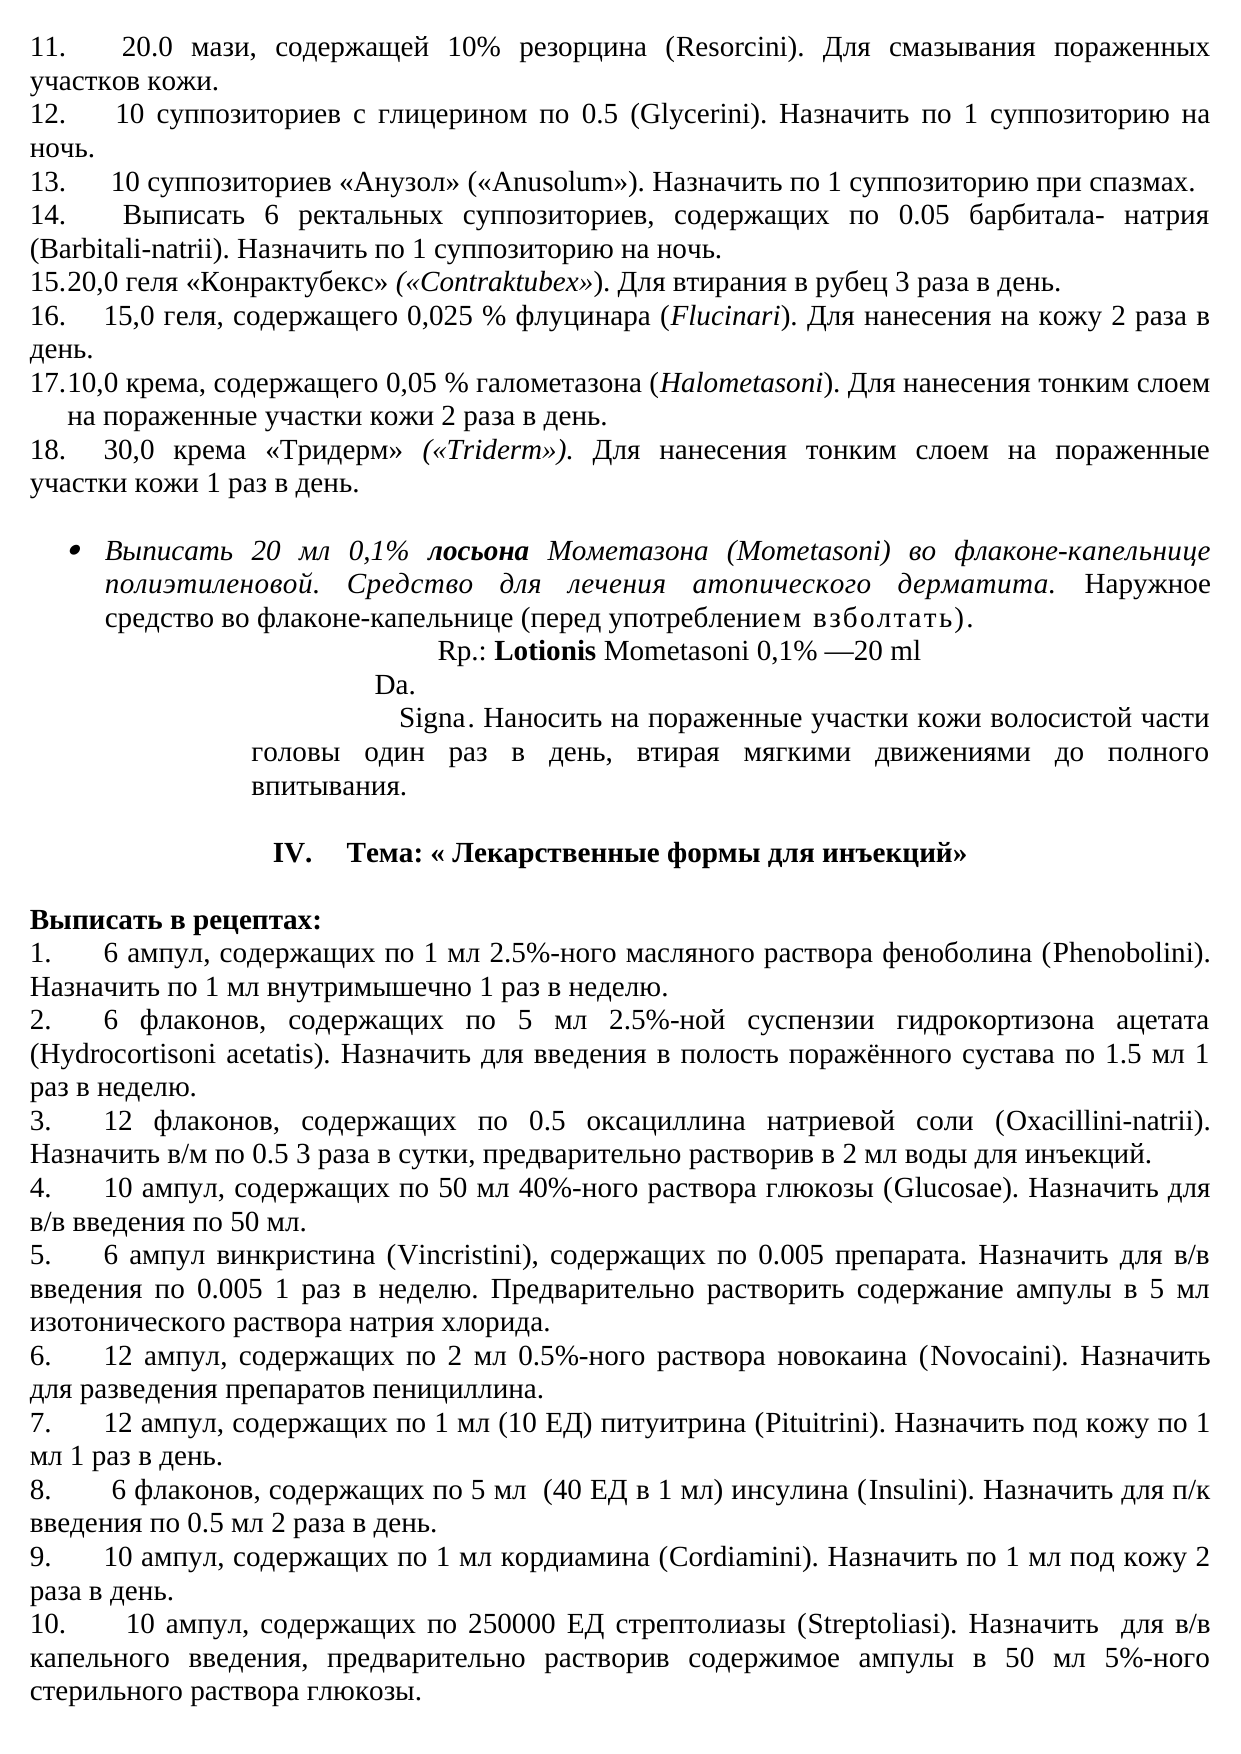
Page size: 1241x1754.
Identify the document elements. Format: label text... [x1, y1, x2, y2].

list 12 флаконов, содержащих по 0.5 оксациллина натриевой соли (Oxacillini-natrii). Назначить в/м по 0.5 3 раза в сутки, предварительно растворив в 2 мл воды для инъекций. [29, 1103, 1211, 1170]
list 30,0 крема «Тридерм» («Triderm»). Для нанесения тонким слоем на пораженные участки кожи 1 раз в день. [29, 432, 1211, 499]
list Выписать 6 ректальных суппозиториев, содержащих по 0.05 барбитала- натрия (Barbitali-natrii). Назначить по 1 суппозиторию на ночь. [29, 197, 1211, 264]
list 6 ампул винкристина (Vincristini), содержащих по 0.005 препарата. Назначить для в/в введения по 0.005 1 раз в неделю. Предварительно растворить содержание ампулы в 5 мл изотонического раствора натрия хлорида. [29, 1237, 1211, 1338]
list 6 флаконов, содержащих по 5 мл (40 ЕД в 1 мл) инсулина (Insulini). Назначить для п/к введения по 0.5 мл 2 раза в день. [29, 1472, 1211, 1539]
list 10 ампул, содержащих по 250000 ЕД стрептолиазы (Streptoliasi). Назначить для в/в капельного введения, предварительно растворив содержимое ампулы в 50 мл 5%-ного стерильного раствора глюкозы. [29, 1606, 1211, 1707]
text Rp.: Lotionis Mometasoni 0,1% —20 ml [29, 633, 1211, 667]
list 10 ампул, содержащих по 50 мл 40%-ного раствора глюкозы (Glucosae). Назначить для в/в введения по 50 мл. [29, 1170, 1211, 1237]
list 6 ампул, содержащих по 1 мл 2.5%-ного масляного раствора феноболина (Phenobolini). Назначить по 1 мл внутримышечно 1 раз в неделю. [29, 935, 1211, 1002]
list 10 суппозиториев с глицерином по 0.5 (Glycerini). Назначить по 1 суппозиторию на ночь. [29, 97, 1211, 164]
text Signa. Наносить на пораженные участки кожи волосистой части головы один раз в день, втирая мягкими движениями до полного впитывания. [192, 701, 1211, 801]
text Da. [29, 667, 1211, 701]
list Тема: « Лекарственные формы для инъекций» [29, 835, 1211, 868]
list Выписать в рецептах: [29, 902, 1211, 935]
list 20.0 мази, содержащей 10% резорцина (Resorcini). Для смазывания пораженных участков кожи. [29, 29, 1211, 97]
list 15,0 геля, содержащего 0,025 % флуцинара (Flucinari). Для нанесения на кожу 2 раза в день. [29, 298, 1211, 365]
list 12 ампул, содержащих по 1 мл (10 ЕД) питуитрина (Pituitrini). Назначить под кожу по 1 мл 1 раз в день. [29, 1405, 1211, 1472]
list 6 флаконов, содержащих по 5 мл 2.5%-ной суспензии гидрокортизона ацетата (Hydrocortisoni acetatis). Назначить для введения в полость поражённого сустава по 1.5 мл 1 раз в неделю. [29, 1002, 1211, 1103]
list 10,0 крема, содержащего 0,05 % галометазона (Halometasoni). Для нанесения тонким слоем на пораженные участки кожи 2 раза в день. [29, 365, 1211, 432]
list 12 ампул, содержащих по 2 мл 0.5%-ного раствора новокаина (Novocaini). Назначить для разведения препаратов пенициллина. [29, 1338, 1211, 1405]
list Выписать 20 мл 0,1% лосьона Мометазона (Mometasoni) во флаконе-капельнице полиэтиленовой. Средство для лечения атопического дерматита. Наружное средство во флаконе-капельнице (перед употреблением взболтать). [67, 533, 1211, 633]
list 20,0 геля «Конрактубекс» («Contraktubex»). Для втирания в рубец 3 раза в день. [29, 264, 1211, 298]
list 10 суппозиториев «Анузол» («Anusolum»). Назначить по 1 суппозиторию при спазмах. [29, 164, 1211, 197]
list 10 ампул, содержащих по 1 мл кордиамина (Cordiamini). Назначить по 1 мл под кожу 2 раза в день. [29, 1539, 1211, 1606]
